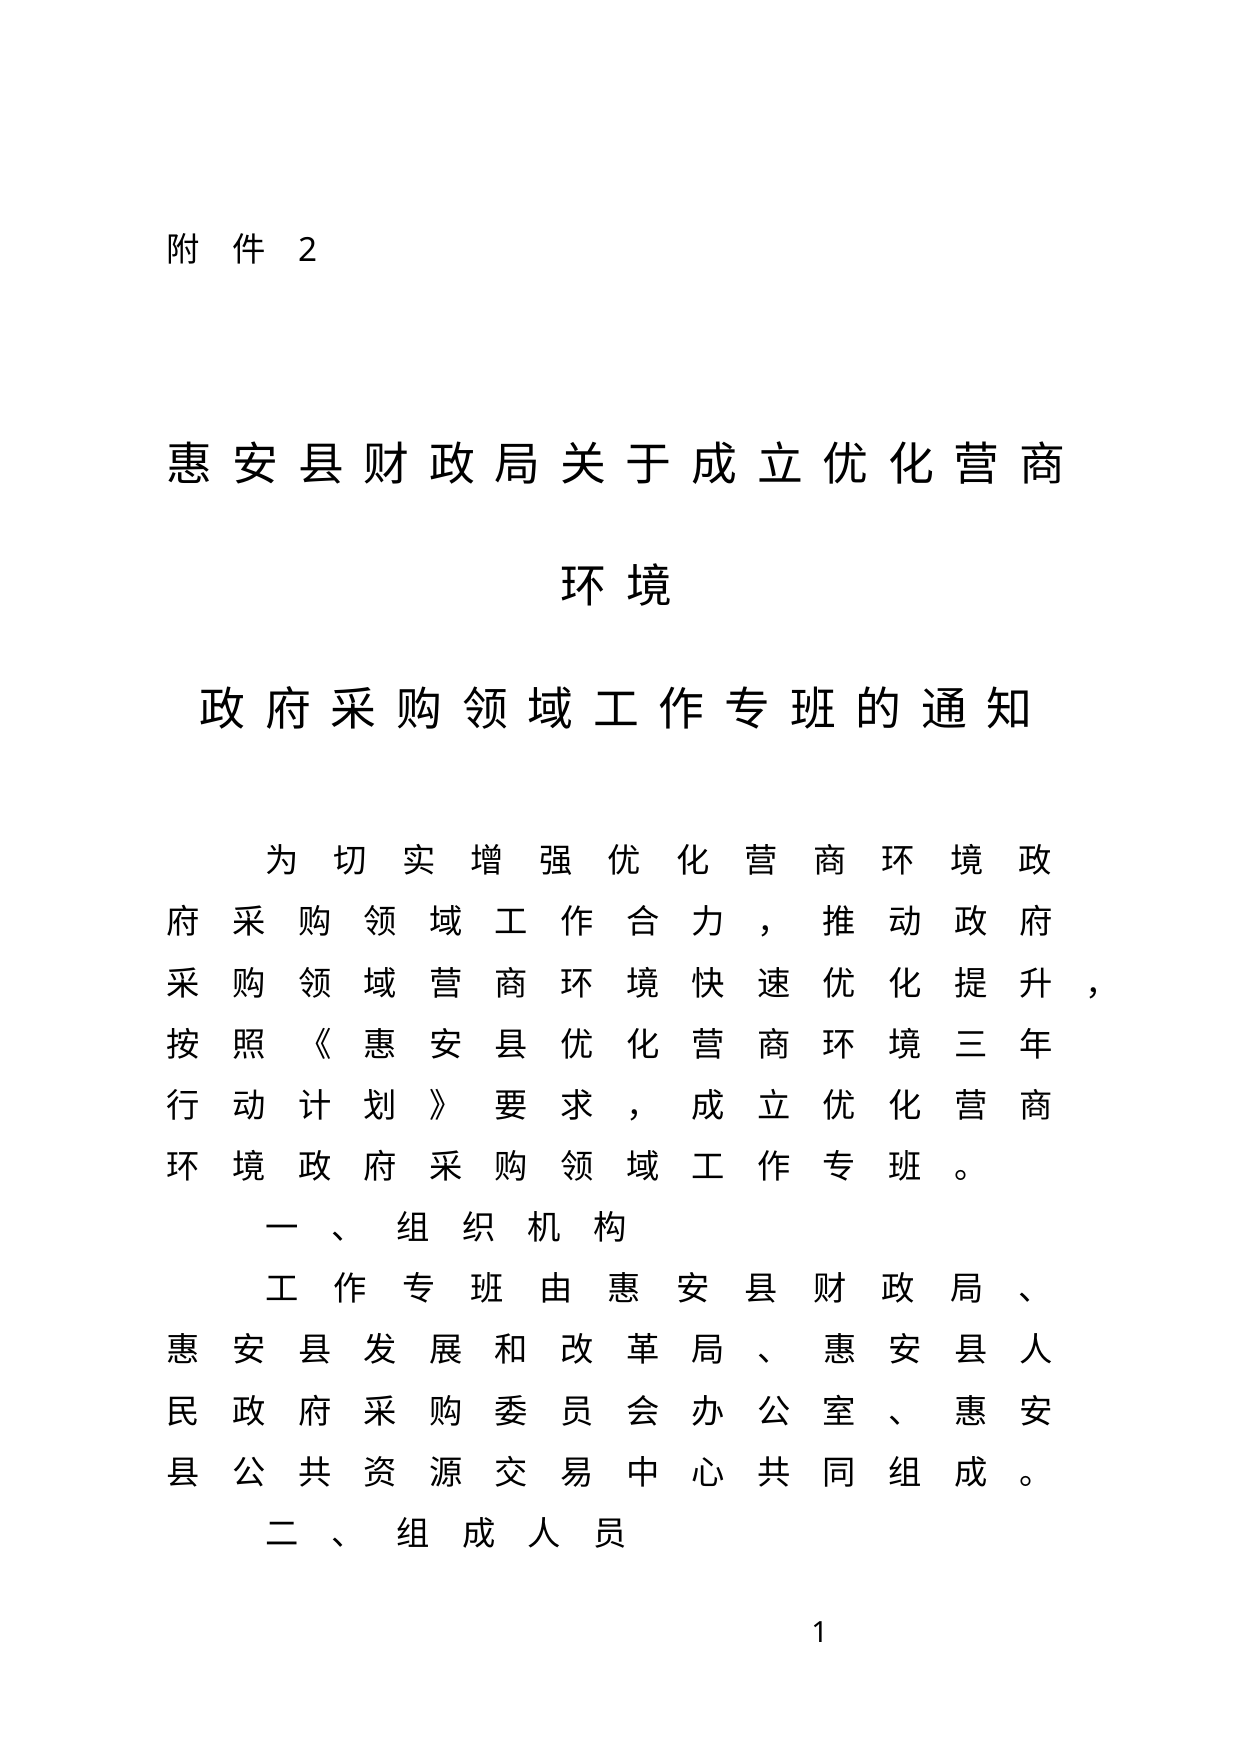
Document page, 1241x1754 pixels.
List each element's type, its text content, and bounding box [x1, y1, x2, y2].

text 为切实增强优化营商环境政府采购领域工作合力，推动政府采购领域营商环境快速优化提升，按照《惠安县优化营商环境三年行动计划》要求，成立优化营商环境政府采购领域工作专班。 [167, 828, 1085, 1194]
text 二、组成人员 [167, 1500, 1085, 1561]
text 工作专班由惠安县财政局、惠安县发展和改革局、惠安县人民政府采购委员会办公室、惠安县公共资源交易中心共同组成。 [167, 1256, 1085, 1500]
text 惠安县财政局关于成立优化营商环境 [167, 399, 1085, 644]
text 附件2 [167, 216, 1085, 277]
text 政府采购领域工作专班的通知 [167, 644, 1085, 766]
text 一、组织机构 [167, 1194, 1085, 1256]
